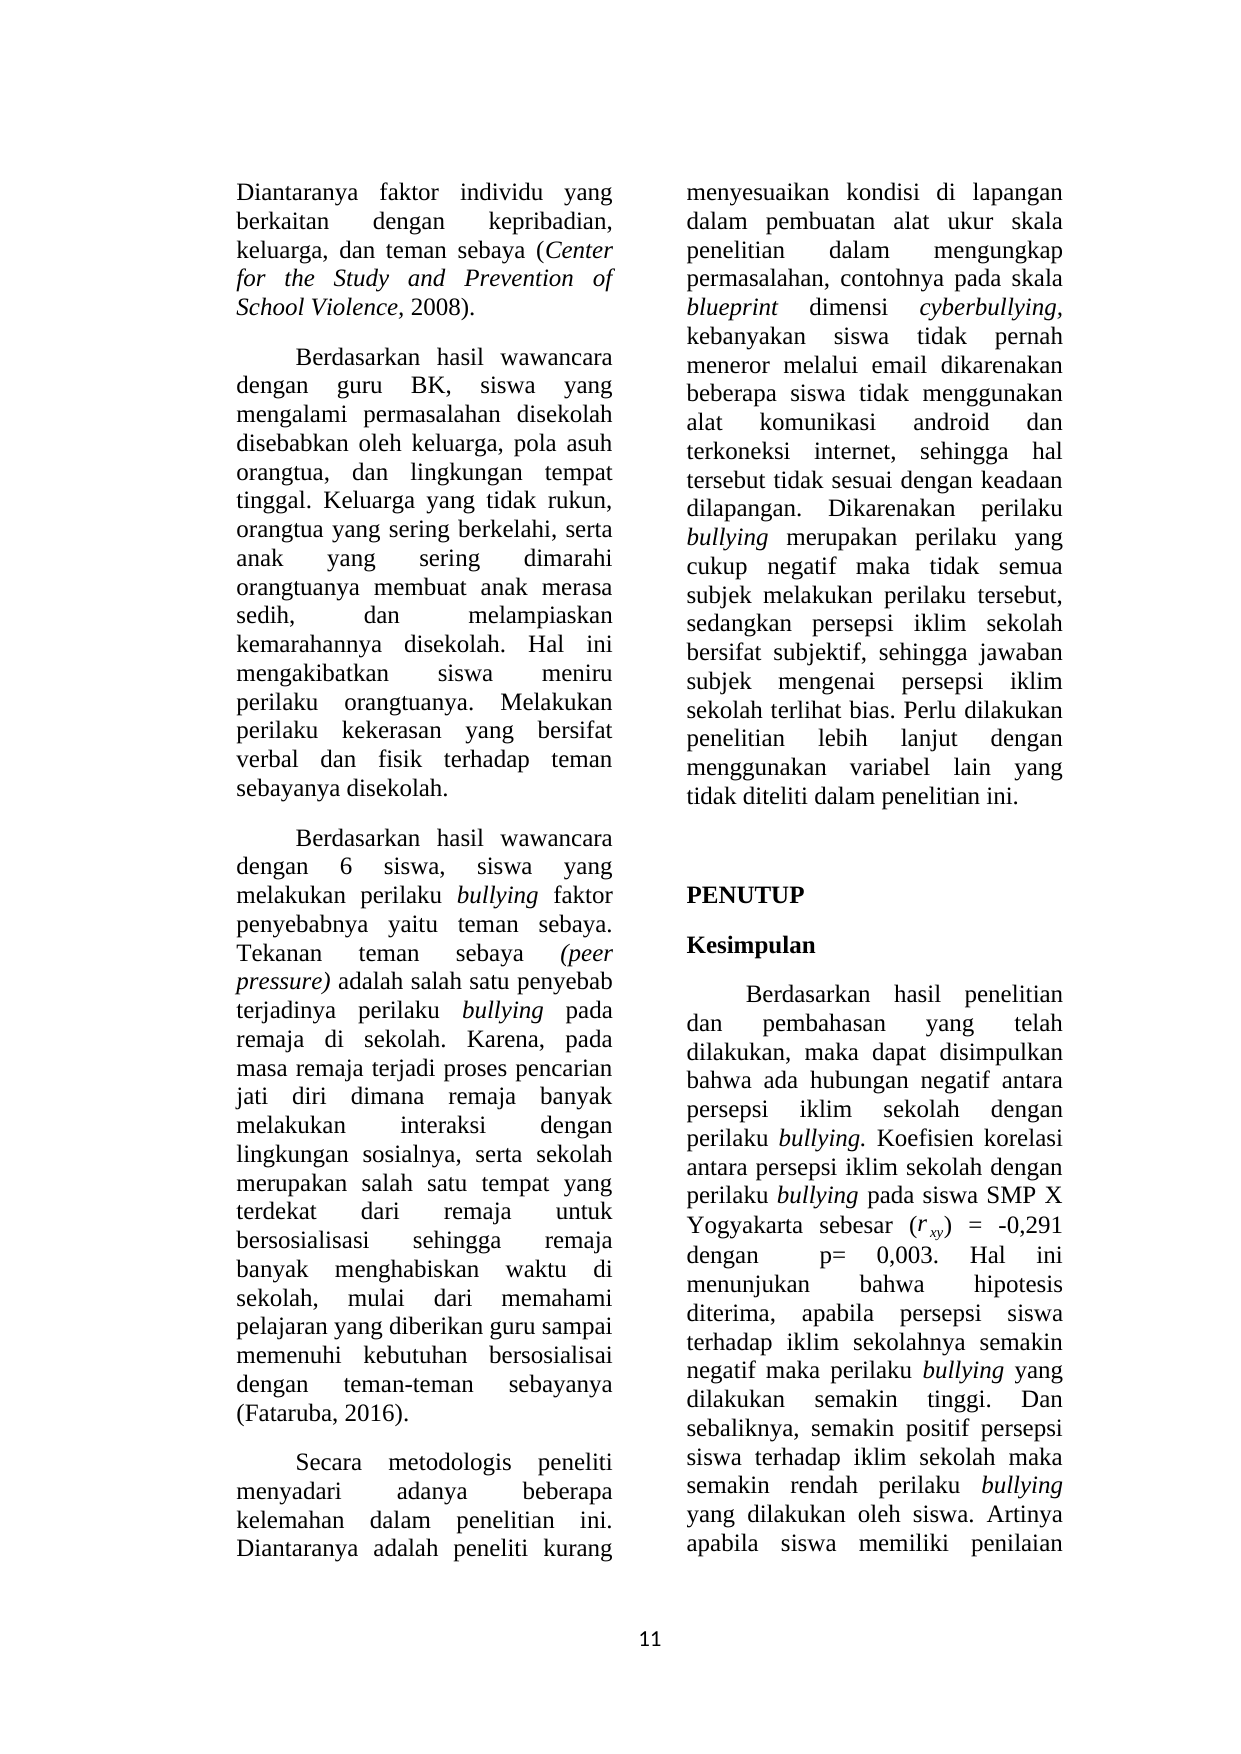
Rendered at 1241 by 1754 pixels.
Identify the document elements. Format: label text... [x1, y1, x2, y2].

text Berdasarkan hasil wawancara dengan 6 siswa, siswa yang melakukan perilaku bullying faktor penyebabnya yaitu teman sebaya. Tekanan teman sebaya (peer pressure) adalah salah satu penyebab terjadinya perilaku bullying pada remaja di sekolah. Karena, pada masa remaja terjadi proses pencarian jati diri dimana remaja banyak melakukan interaksi dengan lingkungan sosialnya, serta sekolah merupakan salah satu tempat yang terdekat dari remaja untuk bersosialisasi sehingga remaja banyak menghabiskan waktu di sekolah, mulai dari memahami pelajaran yang diberikan guru sampai memenuhi kebutuhan bersosialisai dengan teman-teman sebayanya (Fataruba, 2016). [236, 823, 613, 1426]
text PENUTUP [686, 880, 1063, 909]
text Secara metodologis peneliti menyadari adanya beberapa kelemahan dalam penelitian ini. Diantaranya adalah peneliti kurang menyesuaikan kondisi di lapangan dalam pembuatan alat ukur skala penelitian dalam mengungkap permasalahan, contohnya pada skala blueprint dimensi cyberbullying, kebanyakan siswa tidak pernah meneror melalui email dikarenakan beberapa siswa tidak menggunakan alat komunikasi android dan terkoneksi internet, sehingga hal tersebut tidak sesuai dengan keadaan dilapangan. Dikarenakan perilaku bullying merupakan perilaku yang cukup negatif maka tidak semua subjek melakukan perilaku tersebut, sedangkan persepsi iklim sekolah bersifat subjektif, sehingga jawaban subjek mengenai persepsi iklim sekolah terlihat bias. Perlu dilakukan penelitian lebih lanjut dengan menggunakan variabel lain yang tidak diteliti dalam penelitian ini. [686, 177, 1063, 810]
text Berdasarkan hasil wawancara dengan guru BK, siswa yang mengalami permasalahan disekolah disebabkan oleh keluarga, pola asuh orangtua, dan lingkungan tempat tinggal. Keluarga yang tidak rukun, orangtua yang sering berkelahi, serta anak yang sering dimarahi orangtuanya membuat anak merasa sedih, dan melampiaskan kemarahannya disekolah. Hal ini mengakibatkan siswa meniru perilaku orangtuanya. Melakukan perilaku kekerasan yang bersifat verbal dan fisik terhadap teman sebayanya disekolah. [236, 342, 613, 802]
text Kesimpulan [686, 930, 1063, 958]
